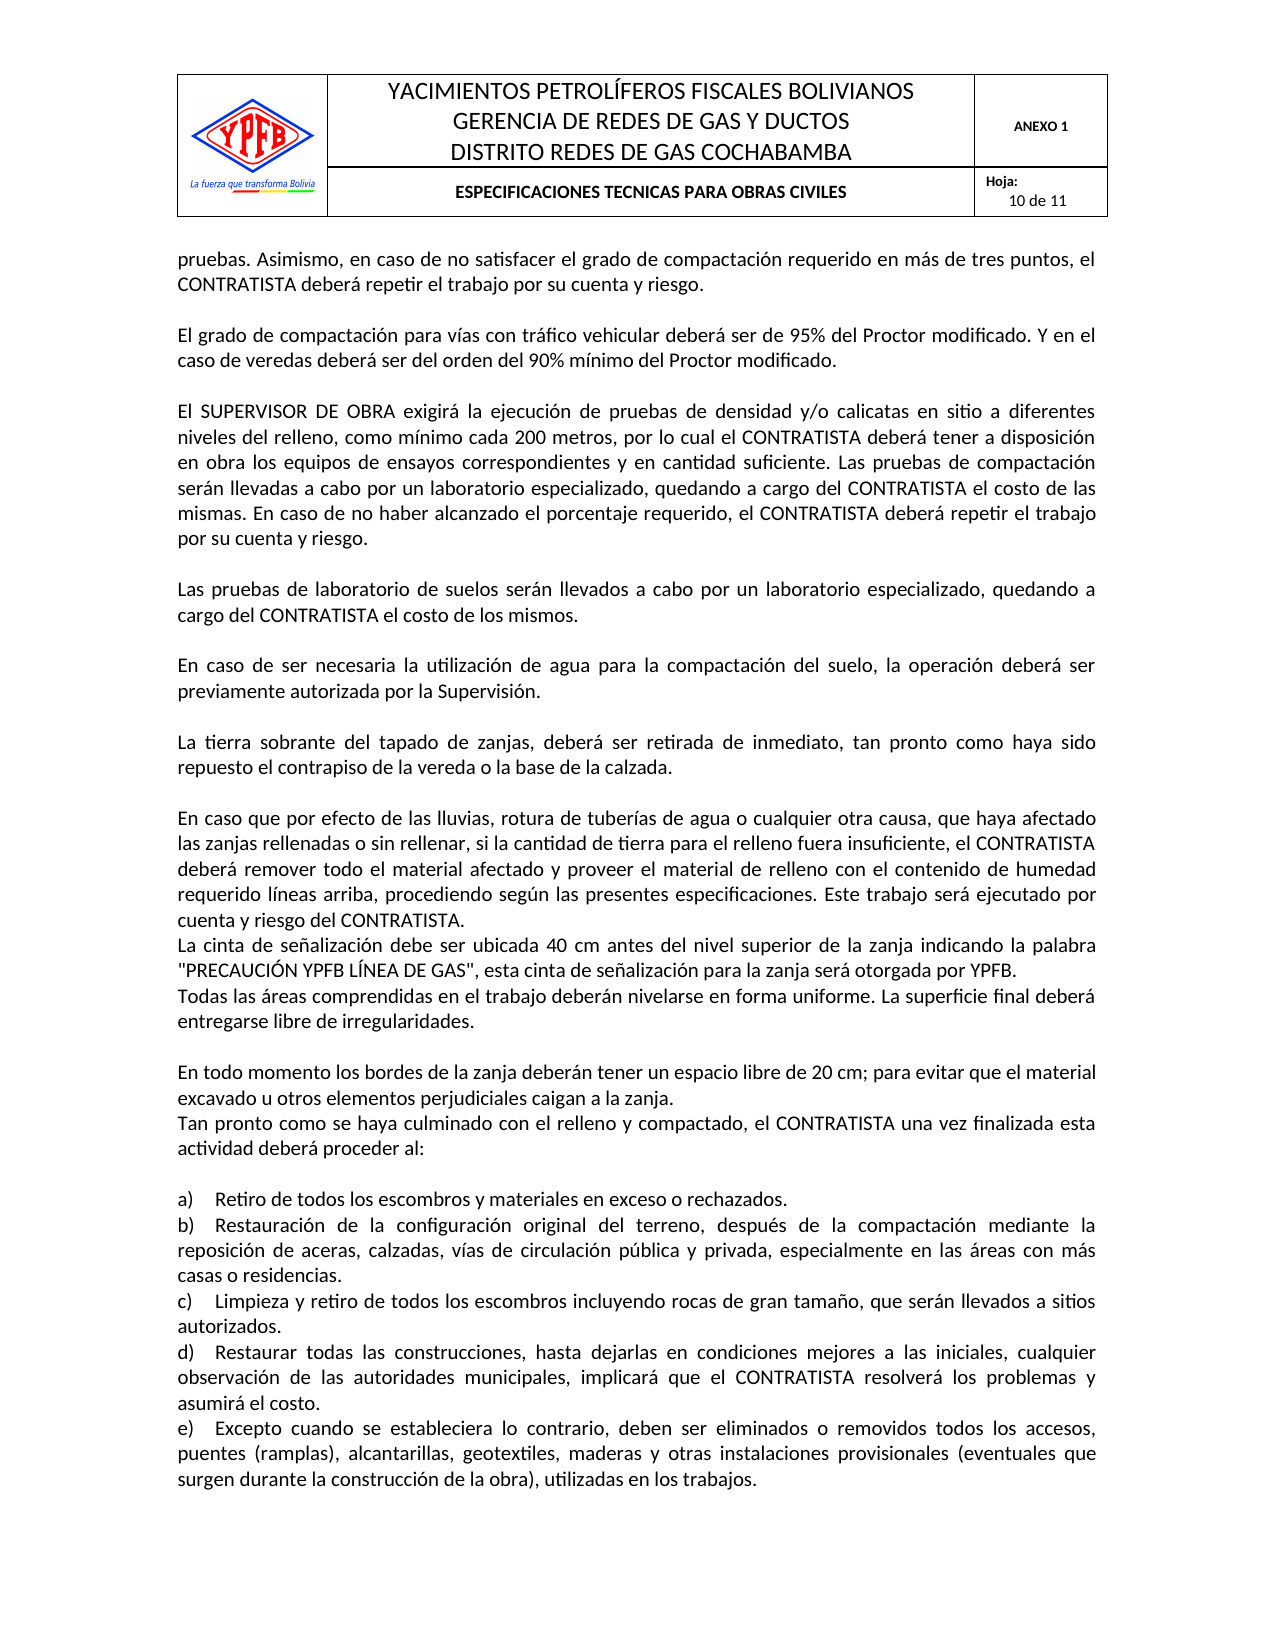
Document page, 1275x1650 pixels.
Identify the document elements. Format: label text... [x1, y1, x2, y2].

text Tan pronto como se haya culminado con el relleno y compactado, el CONTRATISTA una vez finalizada esta actividad deberá proceder al: [177, 1110, 1098, 1161]
list Retiro de todos los escombros y materiales en exceso o rechazados. [177, 1186, 1098, 1212]
text En caso de ser necesaria la utilización de agua para la compactación del suelo, la operación deberá ser previamente autorizada por la Supervisión. [177, 653, 1098, 703]
text Las pruebas de laboratorio de suelos serán llevados a cabo por un laboratorio especializado, quedando a cargo del CONTRATISTA el costo de los mismos. [177, 576, 1098, 627]
list Restaurar todas las construcciones, hasta dejarlas en condiciones mejores a las iniciales, cualquier observación de las autoridades municipales, implicará que el CONTRATISTA resolverá los problemas y asumirá el costo. [177, 1339, 1098, 1415]
text En caso que por efecto de las lluvias, rotura de tuberías de agua o cualquier otra causa, que haya afectado las zanjas rellenadas o sin rellenar, si la cantidad de tierra para el relleno fuera insuficiente, el CONTRATISTA deberá remover todo el material afectado y proveer el material de relleno con el contenido de humedad requerido líneas arriba, procediendo según las presentes especificaciones. Este trabajo será ejecutado por cuenta y riesgo del CONTRATISTA. [177, 805, 1098, 932]
list Excepto cuando se estableciera lo contrario, deben ser eliminados o removidos todos los accesos, puentes (ramplas), alcantarillas, geotextiles, maderas y otras instalaciones provisionales (eventuales que surgen durante la construcción de la obra), utilizadas en los trabajos. [177, 1415, 1098, 1491]
list Limpieza y retiro de todos los escombros incluyendo rocas de gran tamaño, que serán llevados a sitios autorizados. [177, 1288, 1098, 1339]
text El SUPERVISOR DE OBRA exigirá la ejecución de pruebas de densidad y/o calicatas en sitio a diferentes niveles del relleno, como mínimo cada 200 metros, por lo cual el CONTRATISTA deberá tener a disposición en obra los equipos de ensayos correspondientes y en cantidad suficiente. Las pruebas de compactación serán llevadas a cabo por un laboratorio especializado, quedando a cargo del CONTRATISTA el costo de las mismas. En caso de no haber alcanzado el porcentaje requerido, el CONTRATISTA deberá repetir el trabajo por su cuenta y riesgo. [177, 398, 1098, 551]
text El grado de compactación para vías con tráfico vehicular deberá ser de 95% del Proctor modificado. Y en el caso de veredas deberá ser del orden del 90% mínimo del Proctor modificado. [177, 322, 1098, 373]
text La tierra sobrante del tapado de zanjas, deberá ser retirada de inmediato, tan pronto como haya sido repuesto el contrapiso de la vereda o la base de la calzada. [177, 729, 1098, 780]
list Restauración de la configuración original del terreno, después de la compactación mediante la reposición de aceras, calzadas, vías de circulación pública y privada, especialmente en las áreas con más casas o residencias. [177, 1212, 1098, 1288]
text Todas las áreas comprendidas en el trabajo deberán nivelarse en forma uniforme. La superficie final deberá entregarse libre de irregularidades. [177, 983, 1098, 1034]
text En todo momento los bordes de la zanja deberán tener un espacio libre de 20 cm; para evitar que el material excavado u otros elementos perjudiciales caigan a la zanja. [177, 1059, 1098, 1110]
picture [188, 93, 316, 198]
text La cinta de señalización debe ser ubicada 40 cm antes del nivel superior de la zanja indicando la palabra "PRECAUCIÓN YPFB LÍNEA DE GAS", esta cinta de señalización para la zanja será otorgada por YPFB. [177, 932, 1098, 983]
